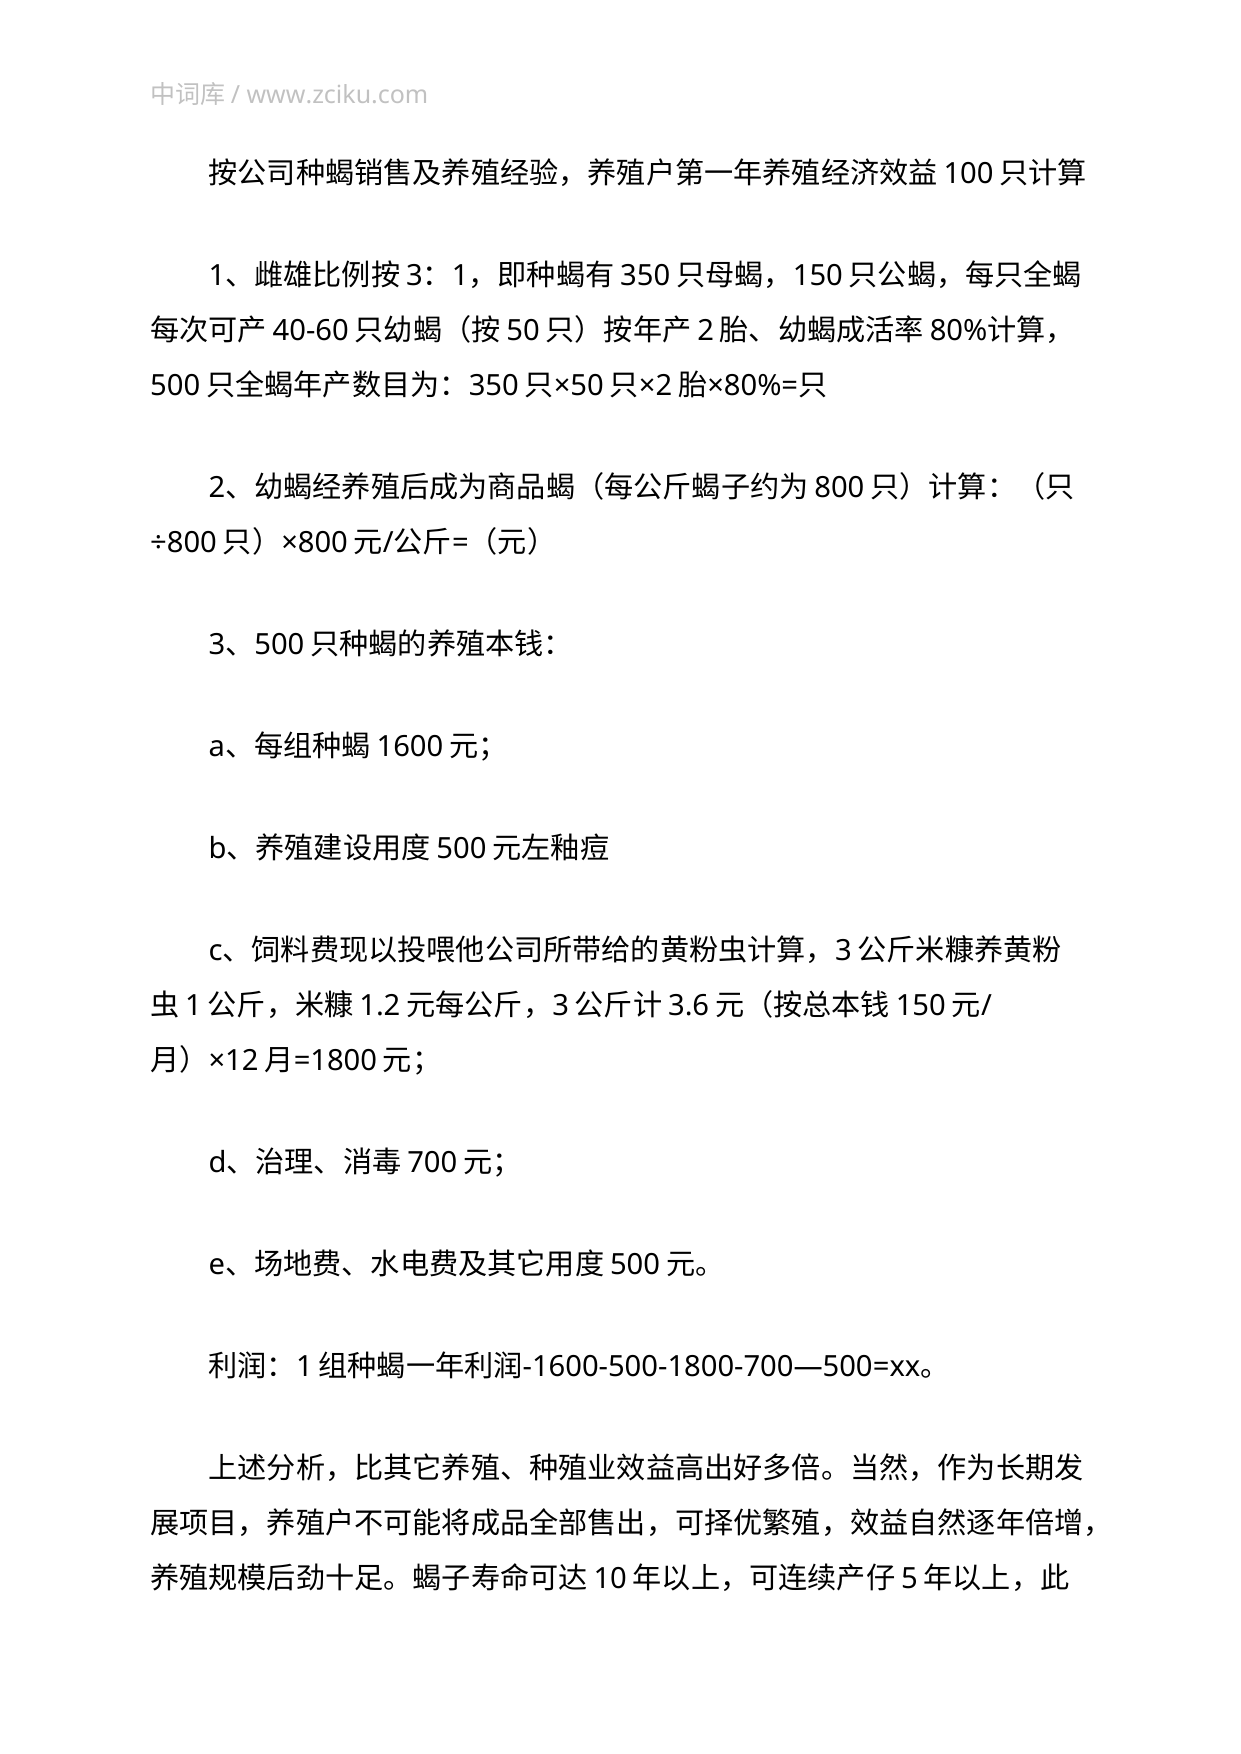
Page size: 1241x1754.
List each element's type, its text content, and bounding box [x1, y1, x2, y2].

text 利润：1组种蝎一年利润-1600-500-1800-700―500=xx。 [150, 1343, 1090, 1385]
text 按公司种蝎销售及养殖经验，养殖户第一年养殖经济效益100只计算 [150, 150, 1090, 192]
text a、每组种蝎1600元； [150, 723, 1090, 765]
text c、饲料费现以投喂他公司所带给的黄粉虫计算，3公斤米糠养黄粉虫1公斤，米糠1.2元每公斤，3公斤计3.6元（按总本钱150元/月）×12月=1800元； [150, 927, 1090, 1079]
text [150, 1445, 1090, 1597]
text 2、幼蝎经养殖后成为商品蝎（每公斤蝎子约为800只）计算：（只÷800只）×800元/公斤=（元） [150, 464, 1090, 561]
text d、治理、消毒700元； [150, 1139, 1090, 1181]
text 1、雌雄比例按3：1，即种蝎有350只母蝎，150只公蝎，每只全蝎每次可产40-60只幼蝎（按50只）按年产2胎、幼蝎成活率80%计算，500只全蝎年产数目为：350只×50只×2胎×80%=只 [150, 252, 1090, 404]
text e、场地费、水电费及其它用度500元。 [150, 1241, 1090, 1283]
text b、养殖建设用度500元左釉痘 [150, 825, 1090, 867]
text 3、500只种蝎的养殖本钱： [150, 621, 1090, 663]
